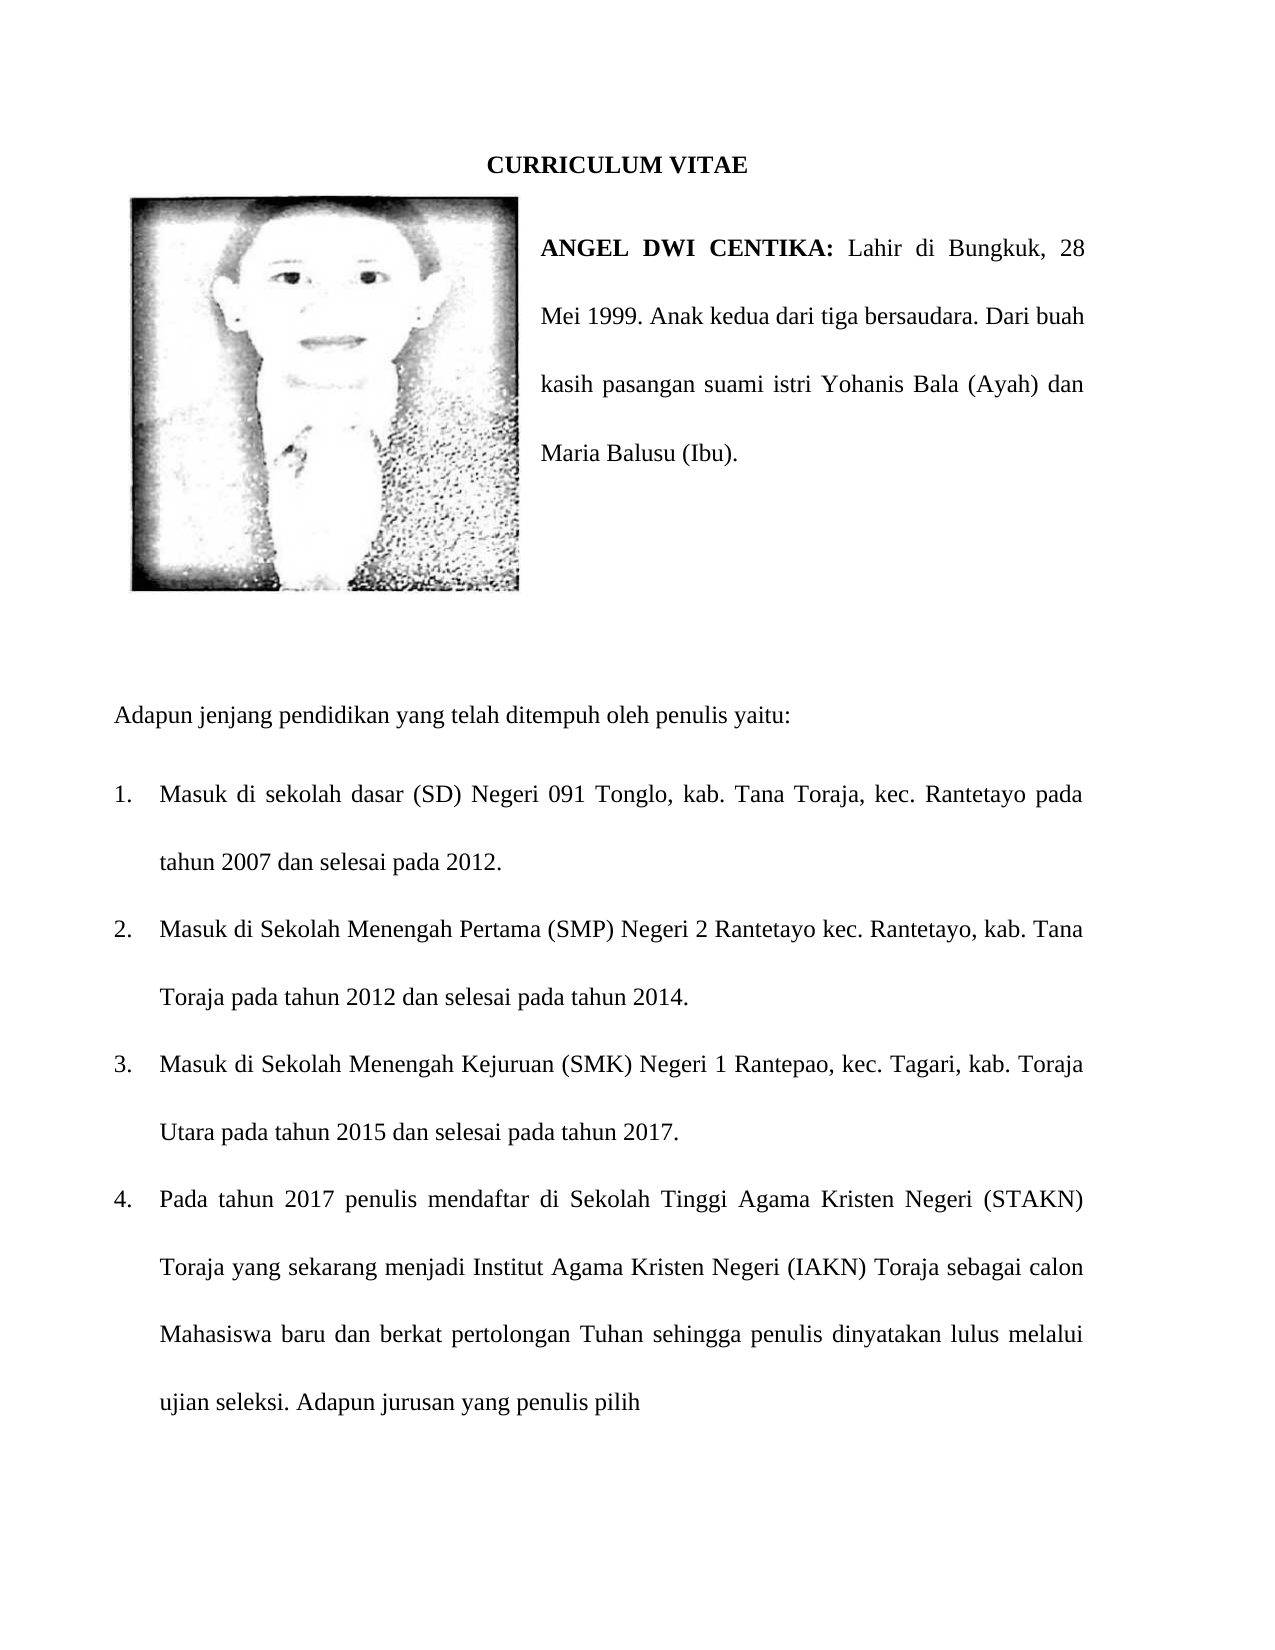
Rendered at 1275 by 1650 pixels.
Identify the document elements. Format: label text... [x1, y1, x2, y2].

list Pada tahun 2017 penulis mendaftar di Sekolah Tinggi Agama Kristen Negeri (STAKN) Toraja yang sekarang menjadi Institut Agama Kristen Negeri (IAKN) Toraja sebagai calon Mahasiswa baru dan berkat pertolongan Tuhan sehingga penulis dinyatakan lulus melalui ujian seleksi. Adapun jurusan yang penulis pilih [113, 1153, 1085, 1423]
list Masuk di sekolah dasar (SD) Negeri 091 Tonglo, kab. Tana Toraja, kec. Rantetayo pada tahun 2007 dan selesai pada 2012. [113, 748, 1085, 883]
list Masuk di Sekolah Menengah Pertama (SMP) Negeri 2 Rantetayo kec. Rantetayo, kab. Tana Toraja pada tahun 2012 dan selesai pada tahun 2014. [113, 883, 1085, 1018]
text ANGEL DWI CENTIKA: Lahir di Bungkuk, 28 Mei 1999. Anak kedua dari tiga bersaudara. Dari buah kasih pasangan suami istri Yohanis Bala (Ayah) dan Maria Balusu (Ibu). [113, 201, 1085, 475]
list Masuk di Sekolah Menengah Kejuruan (SMK) Negeri 1 Rantepao, kec. Tagari, kab. Toraja Utara pada tahun 2015 dan selesai pada tahun 2017. [113, 1018, 1085, 1153]
text Adapun jenjang pendidikan yang telah ditempuh oleh penulis yaitu: [113, 704, 1085, 729]
text CURRICULUM VITAE [486, 154, 1085, 179]
picture [128, 193, 522, 201]
picture [128, 475, 522, 594]
